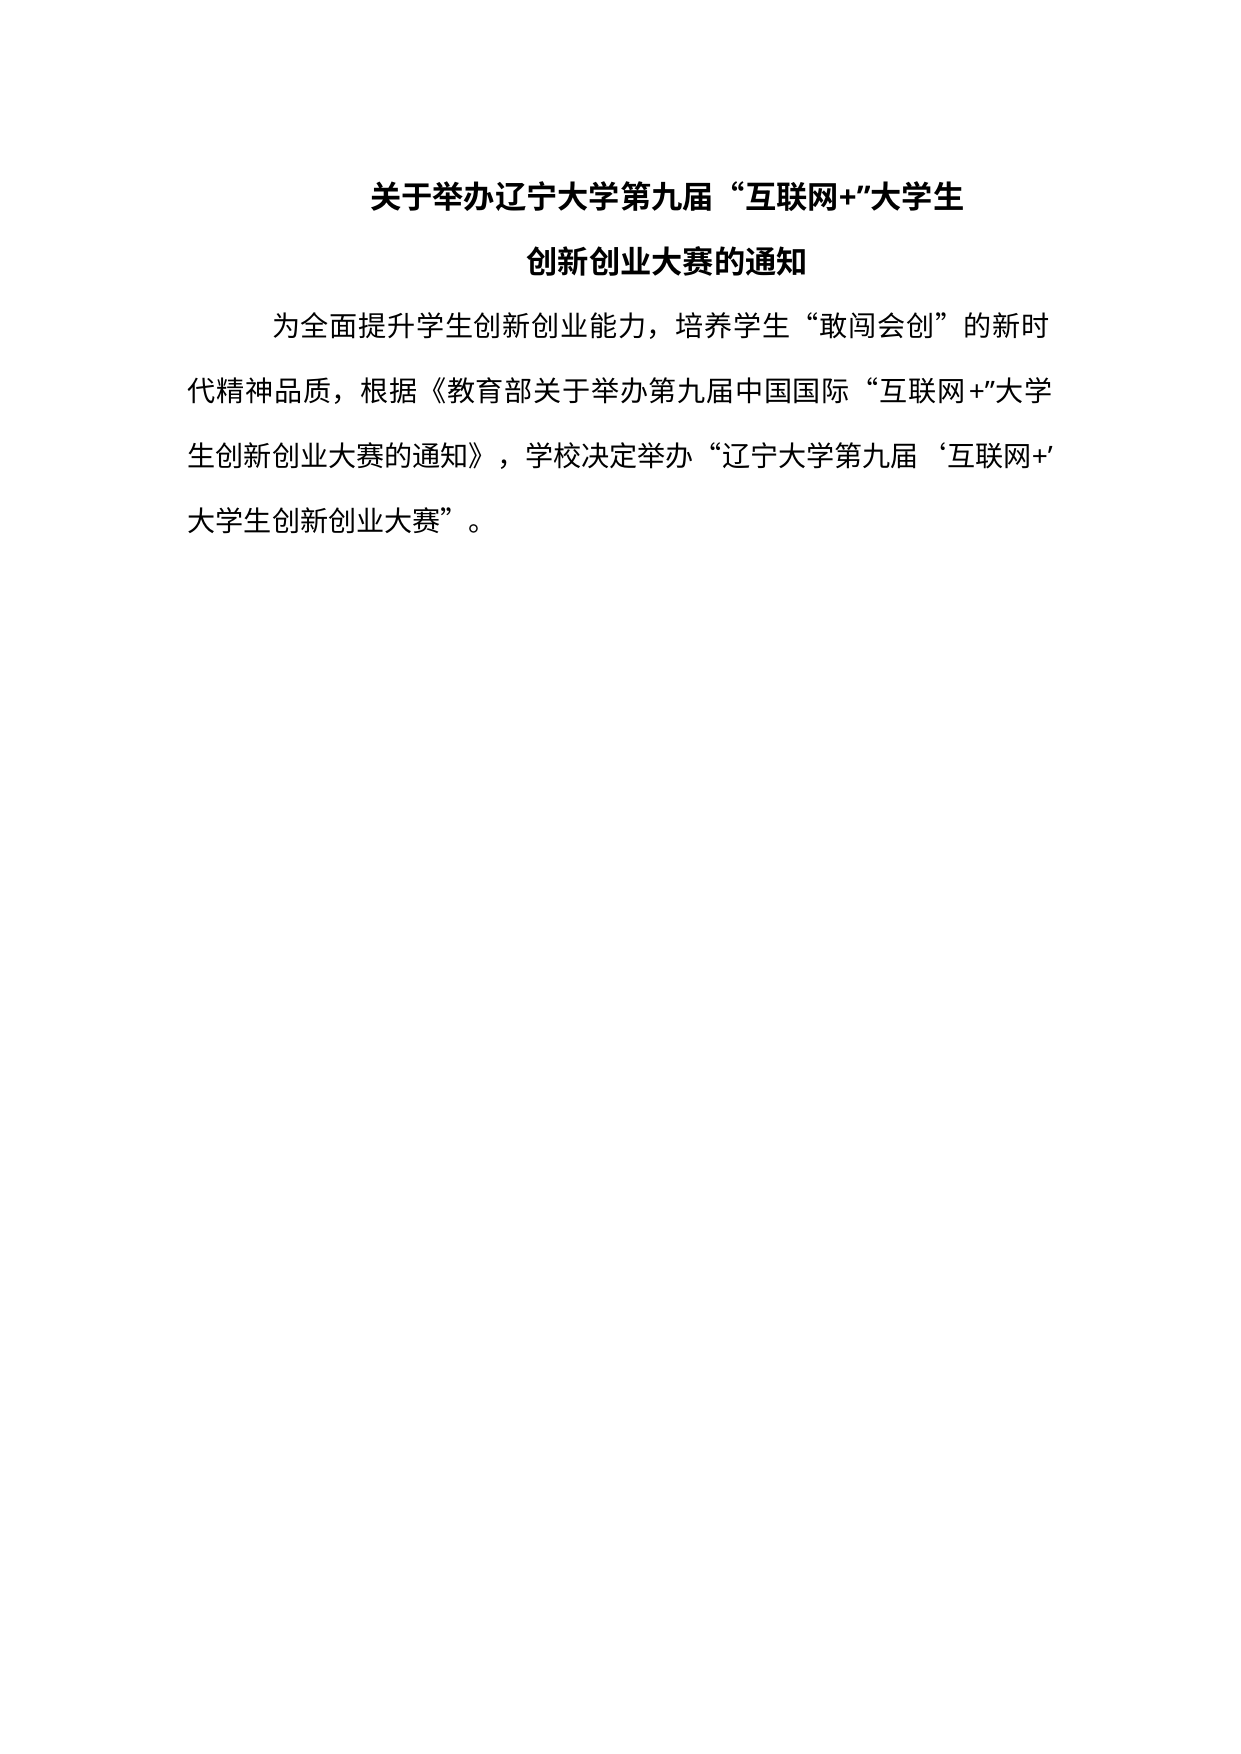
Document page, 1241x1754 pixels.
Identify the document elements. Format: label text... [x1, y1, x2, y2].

text 为全面提升学生创新创业能力，培养学生“敢闯会创”的新时代精神品质，根据《教育部关于举办第九届中国国际“互联网+”大学生创新创业大赛的通知》，学校决定举办“辽宁大学第九届‘互联网+’大学生创新创业大赛”。 [187, 292, 1053, 552]
text 关于举办辽宁大学第九届“互联网+”大学生 [187, 162, 1053, 227]
text 创新创业大赛的通知 [187, 227, 1053, 292]
